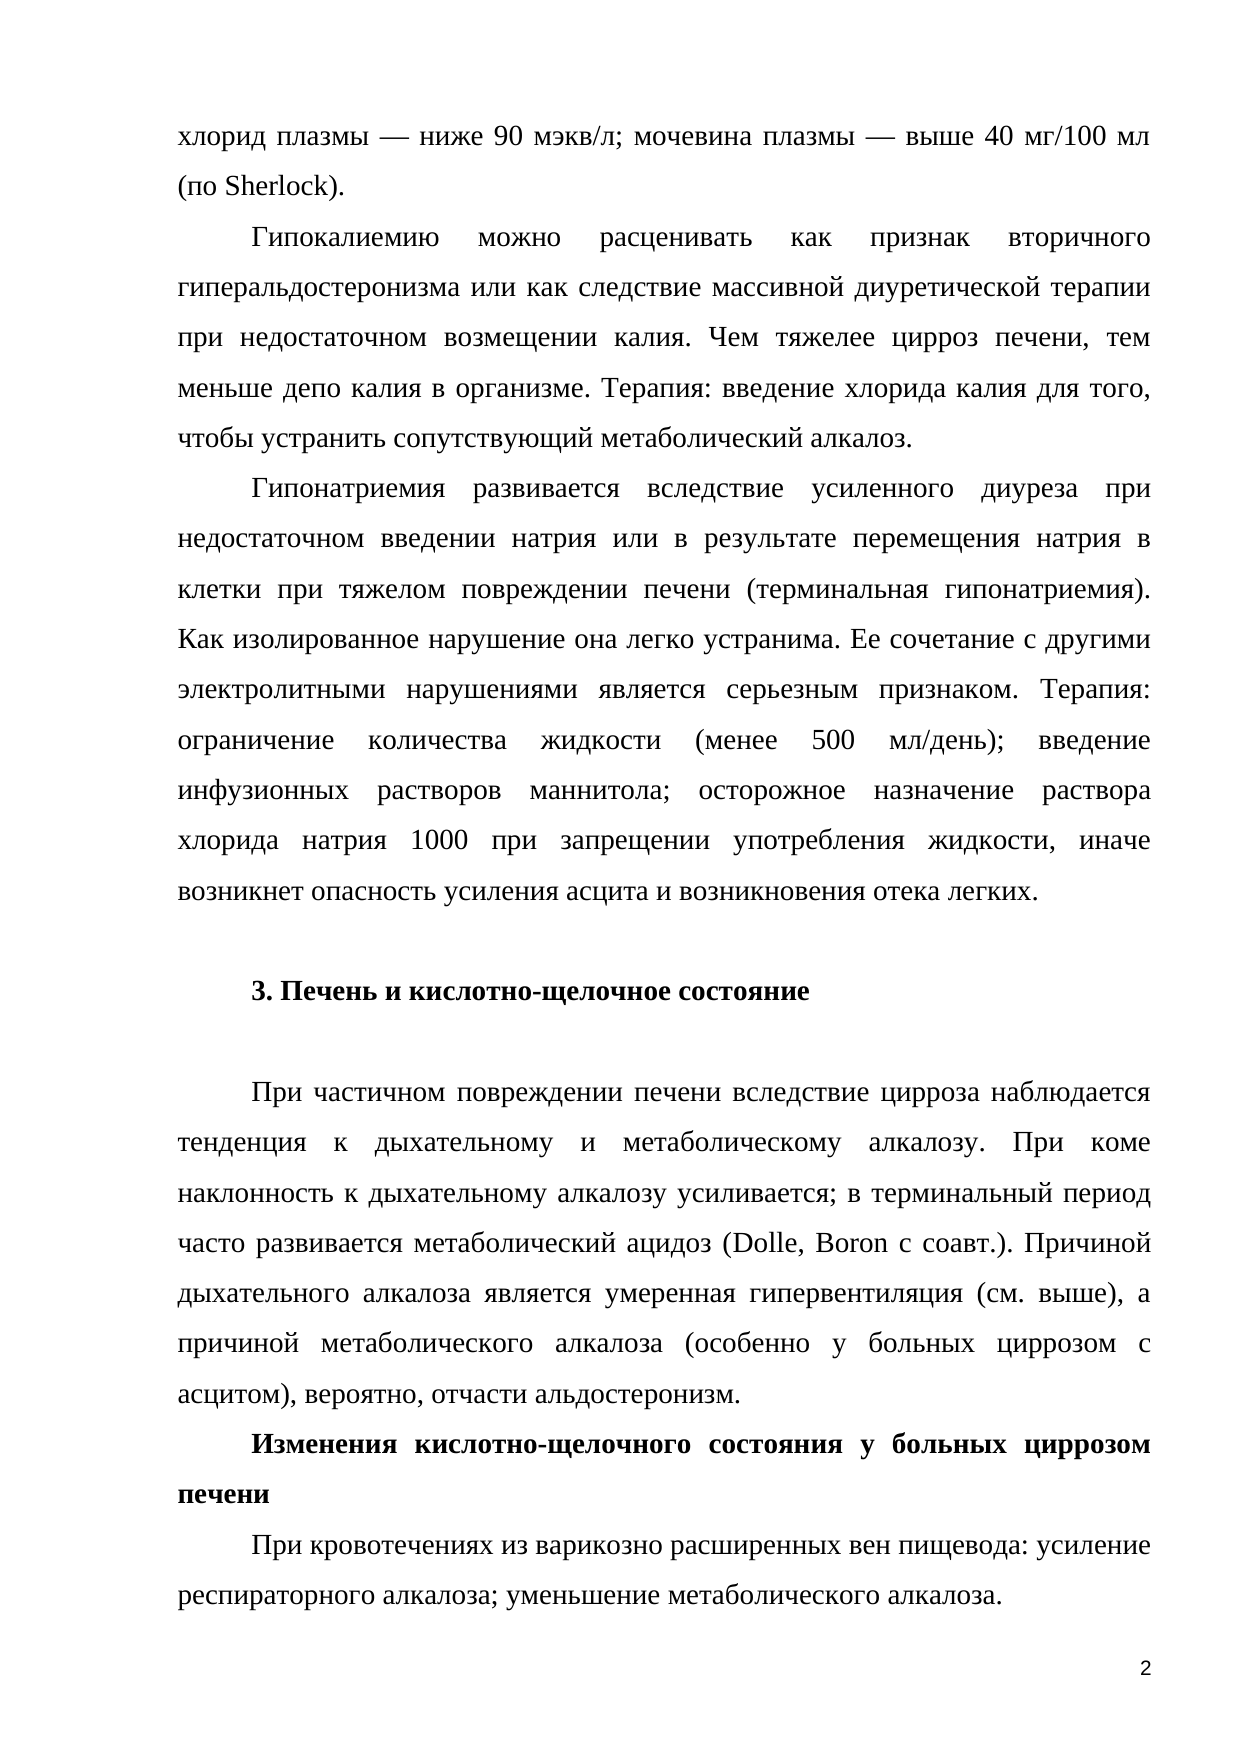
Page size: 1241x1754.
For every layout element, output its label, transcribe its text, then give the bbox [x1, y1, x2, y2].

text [177, 118, 1152, 202]
text 3. Печень и кислотно-щелочное состояние [177, 973, 1152, 1007]
text При частичном повреждении печени вследствие цирроза наблюдается тенденция к дыхательному и метаболическому алкалозу. При коме наклонность к дыхательному алкалозу усиливается; в терминальный период часто развивается метаболический ацидоз (Dolle, Boron с соавт.). Причиной дыхательного алкалоза является умеренная гипервентиляция (см. выше), а причиной метаболического алкалоза (особенно у больных циррозом с асцитом), вероятно, отчасти альдостеронизм. [177, 1074, 1152, 1409]
text Изменения кислотно-щелочного состояния у больных циррозом печени [177, 1426, 1152, 1510]
text Гипонатриемия развивается вследствие усиленного диуреза при недостаточном введении натрия или в результате перемещения натрия в клетки при тяжелом повреждении печени (терминальная гипонатриемия). Как изолированное нарушение она легко устранима. Ее сочетание с другими электролитными нарушениями является серьезным признаком. Терапия: ограничение количества жидкости (менее 500 мл/день); введение инфузионных растворов маннитола; осторожное назначение раствора хлорида натрия 1000 при запрещении употребления жидкости, иначе возникнет опасность усиления асцита и возникновения отека легких. [177, 470, 1152, 906]
text Гипокалиемию можно расценивать как признак вторичного гиперальдостеронизма или как следствие массивной диуретической терапии при недостаточном возмещении калия. Чем тяжелее цирроз печени, тем меньше депо калия в организме. Терапия: введение хлорида калия для того, чтобы устранить сопутствующий метаболический алкалоз. [177, 219, 1152, 453]
text При кровотечениях из варикозно расширенных вен пищевода: усиление респираторного алкалоза; уменьшение метаболического алкалоза. [177, 1527, 1152, 1611]
